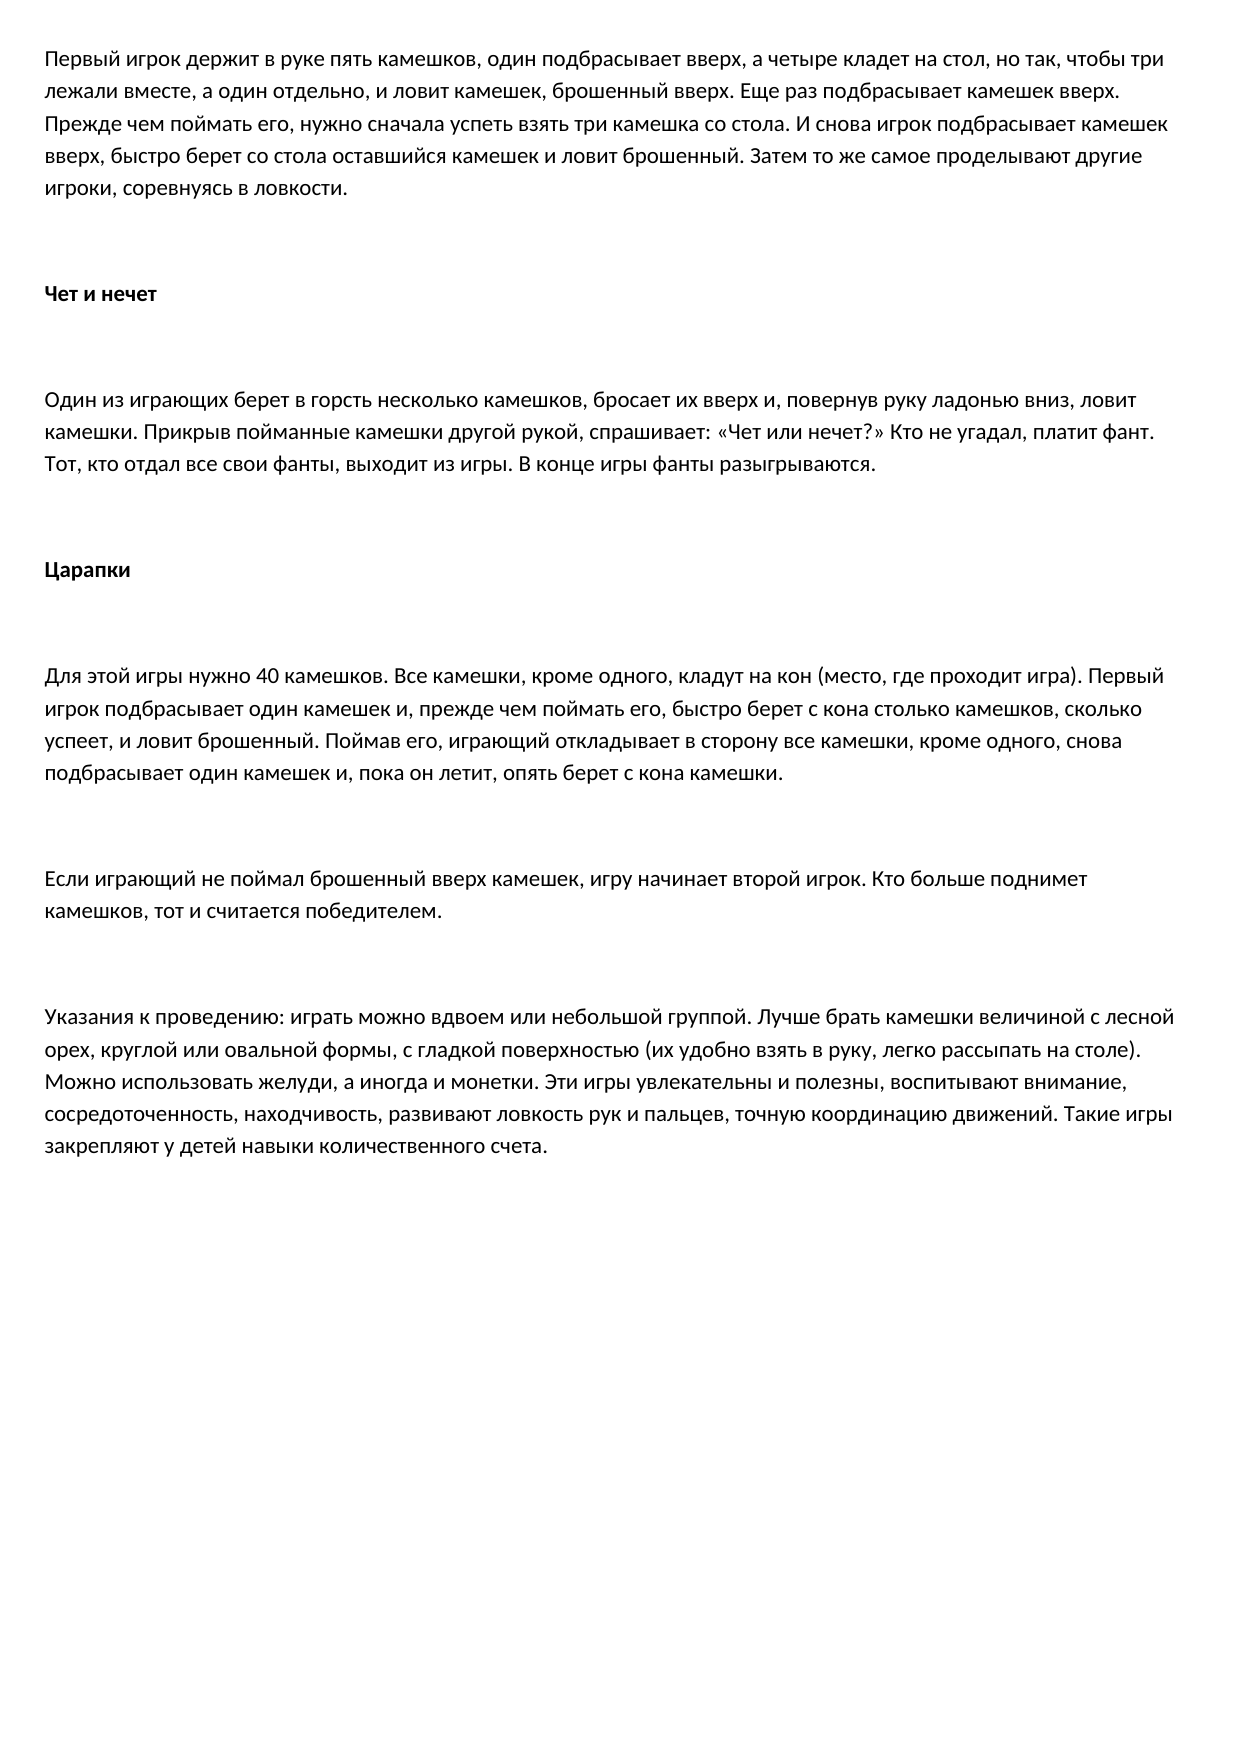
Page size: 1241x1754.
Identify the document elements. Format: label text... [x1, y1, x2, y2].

text Для этой игры нужно 40 камешков. Все камешки, кроме одного, кладут на кон (место, где проходит игра). Первый игрок подбрасывает один камешек и, прежде чем поймать его, быстро берет с кона столько камешков, сколько успеет, и ловит брошенный. Поймав его, играющий откладывает в сторону все камешки, кроме одного, снова подбрасывает один камешек и, пока он летит, опять берет с кона камешки. [44, 662, 1196, 786]
text Если играющий не поймал брошенный вверх камешек, игру начинает второй игрок. Кто больше поднимет камешков, тот и считается победителем. [44, 864, 1196, 924]
text Первый игрок держит в руке пять камешков, один подбрасывает вверх, а четыре кладет на стол, но так, чтобы три лежали вместе, а один отдельно, и ловит камешек, брошенный вверх. Еще раз подбрасывает камешек вверх. Прежде чем поймать его, нужно сначала успеть взять три камешка со стола. И снова игрок подбрасывает камешек вверх, быстро берет со стола оставшийся камешек и ловит брошенный. Затем то же самое проделывают другие игроки, соревнуясь в ловкости. [44, 44, 1196, 201]
text Чет и нечет [44, 279, 1196, 307]
text Царапки [44, 556, 1196, 584]
text Один из играющих берет в горсть несколько камешков, бросает их вверх и, повернув руку ладонью вниз, ловит камешки. Прикрыв пойманные камешки другой рукой, спрашивает: «Чет или нечет?» Кто не угадал, платит фант. Тот, кто отдал все свои фанты, выходит из игры. В конце игры фанты разыгрываются. [44, 385, 1196, 478]
text Указания к проведению: играть можно вдвоем или небольшой группой. Лучше брать камешки величиной с лесной орех, круглой или овальной формы, с гладкой поверхностью (их удобно взять в руку, легко рассыпать на столе). Можно использовать желуди, а иногда и монетки. Эти игры увлекательны и полезны, воспитывают внимание, сосредоточенность, находчивость, развивают ловкость рук и пальцев, точную координацию движений. Такие игры закрепляют у детей навыки количественного счета. [44, 1002, 1196, 1159]
